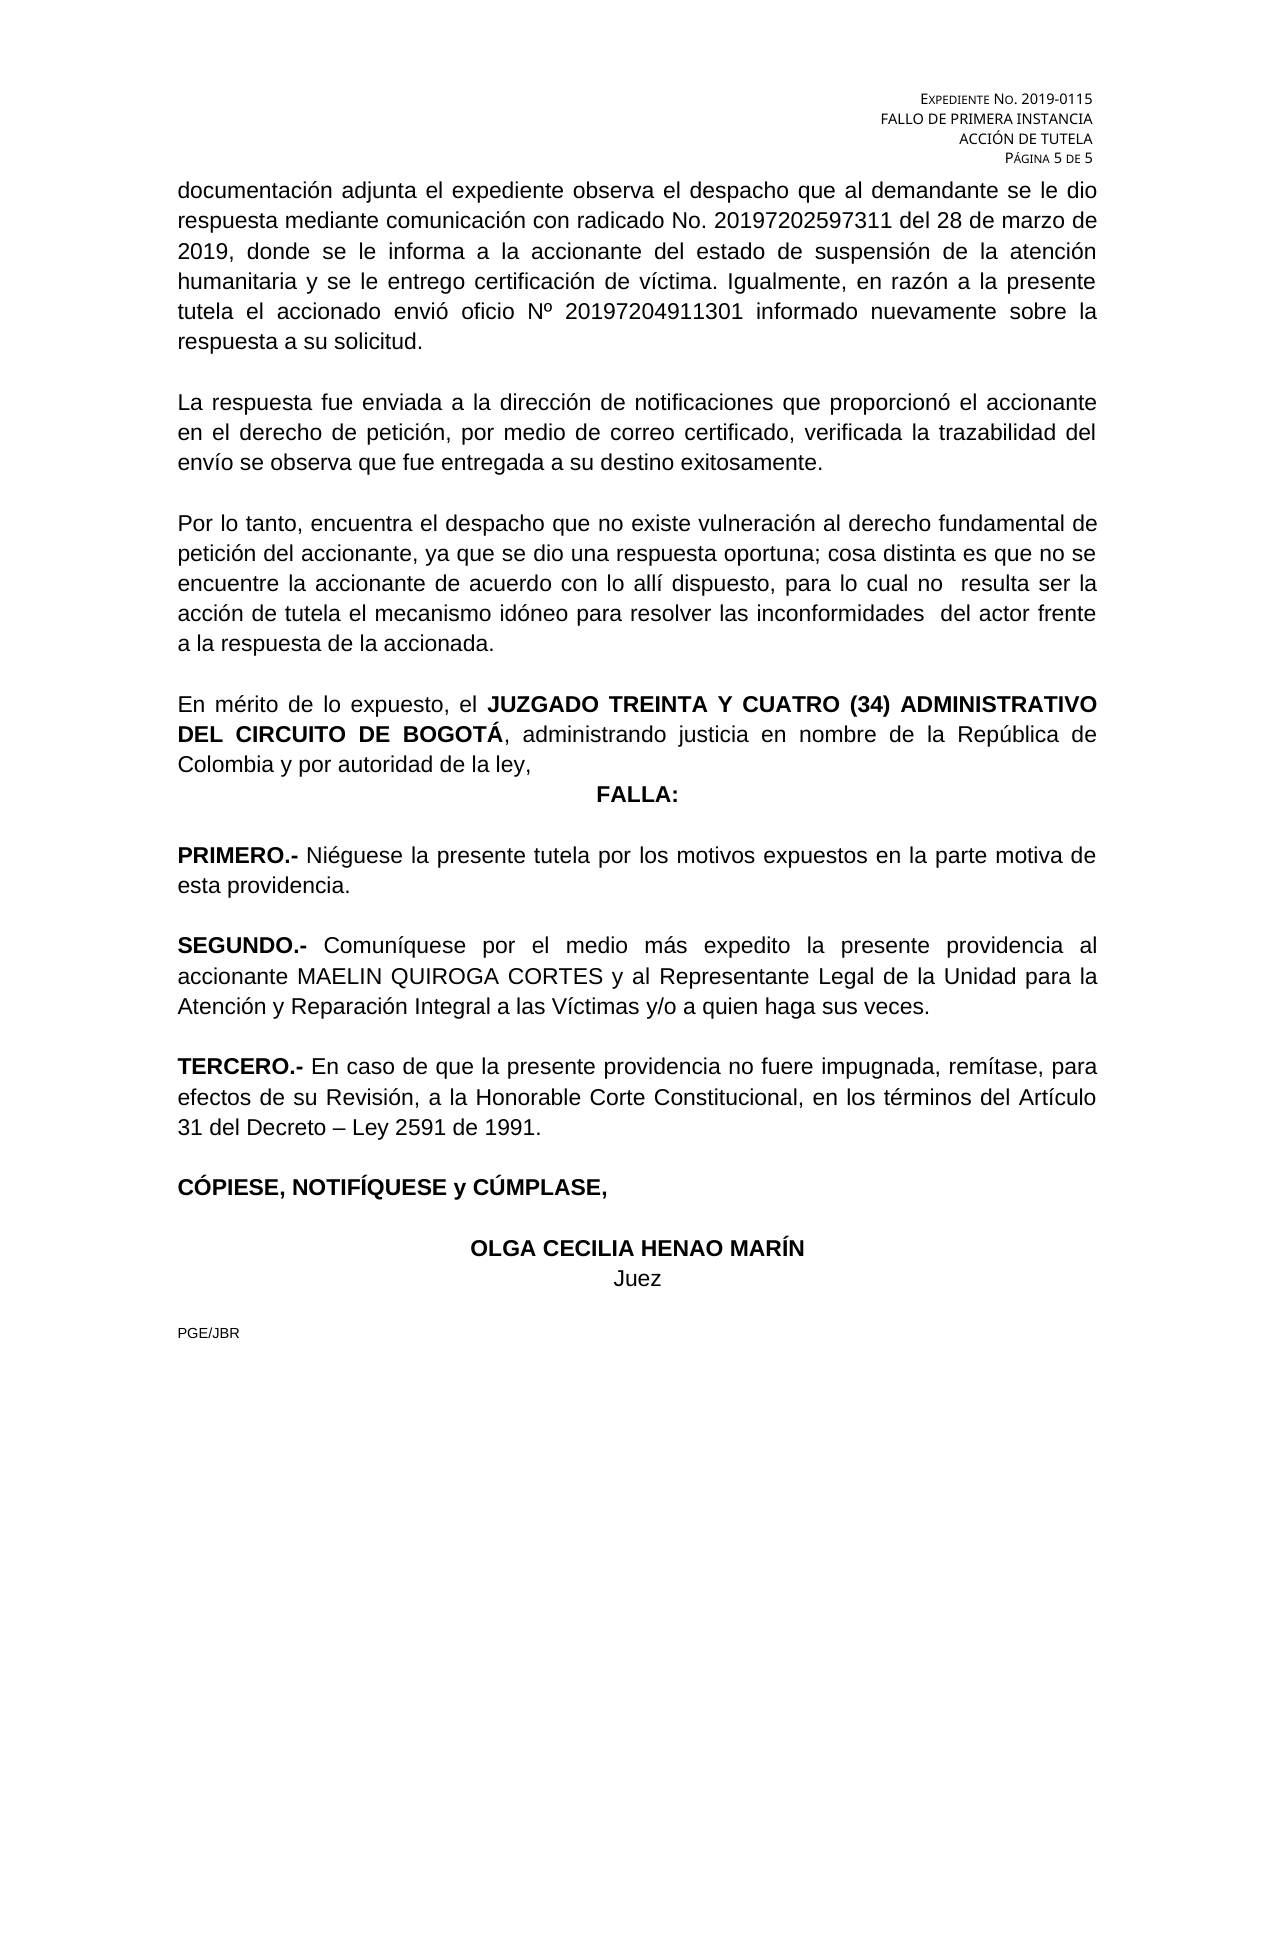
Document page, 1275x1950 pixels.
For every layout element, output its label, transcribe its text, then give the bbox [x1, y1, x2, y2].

text CÓPIESE, NOTIFÍQUESE y CÚMPLASE, [177, 1174, 1098, 1200]
text PGE/JBR [177, 1325, 1098, 1342]
text En mérito de lo expuesto, el JUZGADO TREINTA Y CUATRO (34) ADMINISTRATIVO DEL CIRCUITO DE BOGOTÁ, administrando justicia en nombre de la República de Colombia y por autoridad de la ley, [177, 691, 1098, 777]
text La respuesta fue enviada a la dirección de notificaciones que proporcionó el accionante en el derecho de petición, por medio de correo certificado, verificada la trazabilidad del envío se observa que fue entregada a su destino exitosamente. [177, 389, 1098, 475]
text PRIMERO.- Niéguese la presente tutela por los motivos expuestos en la parte motiva de esta providencia. [177, 842, 1098, 898]
text OLGA CECILIA HENAO MARÍN [177, 1234, 1098, 1261]
text Por lo tanto, encuentra el despacho que no existe vulneración al derecho fundamental de petición del accionante, ya que se dio una respuesta oportuna; cosa distinta es que no se encuentre la accionante de acuerdo con lo allí dispuesto, para lo cual no resulta ser la acción de tutela el mecanismo idóneo para resolver las inconformidades del actor frente a la respuesta de la accionada. [177, 509, 1098, 657]
text Juez [177, 1265, 1098, 1291]
text TERCERO.- En caso de que la presente providencia no fuere impugnada, remítase, para efectos de su Revisión, a la Honorable Corte Constitucional, en los términos del Artículo 31 del Decreto – Ley 2591 de 1991. [177, 1053, 1098, 1140]
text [177, 177, 1098, 354]
text SEGUNDO.- Comuníquese por el medio más expedito la presente providencia al accionante MAELIN QUIROGA CORTES y al Representante Legal de la Unidad para la Atención y Reparación Integral a las Víctimas y/o a quien haga sus veces. [177, 932, 1098, 1019]
text FALLA: [177, 781, 1098, 808]
